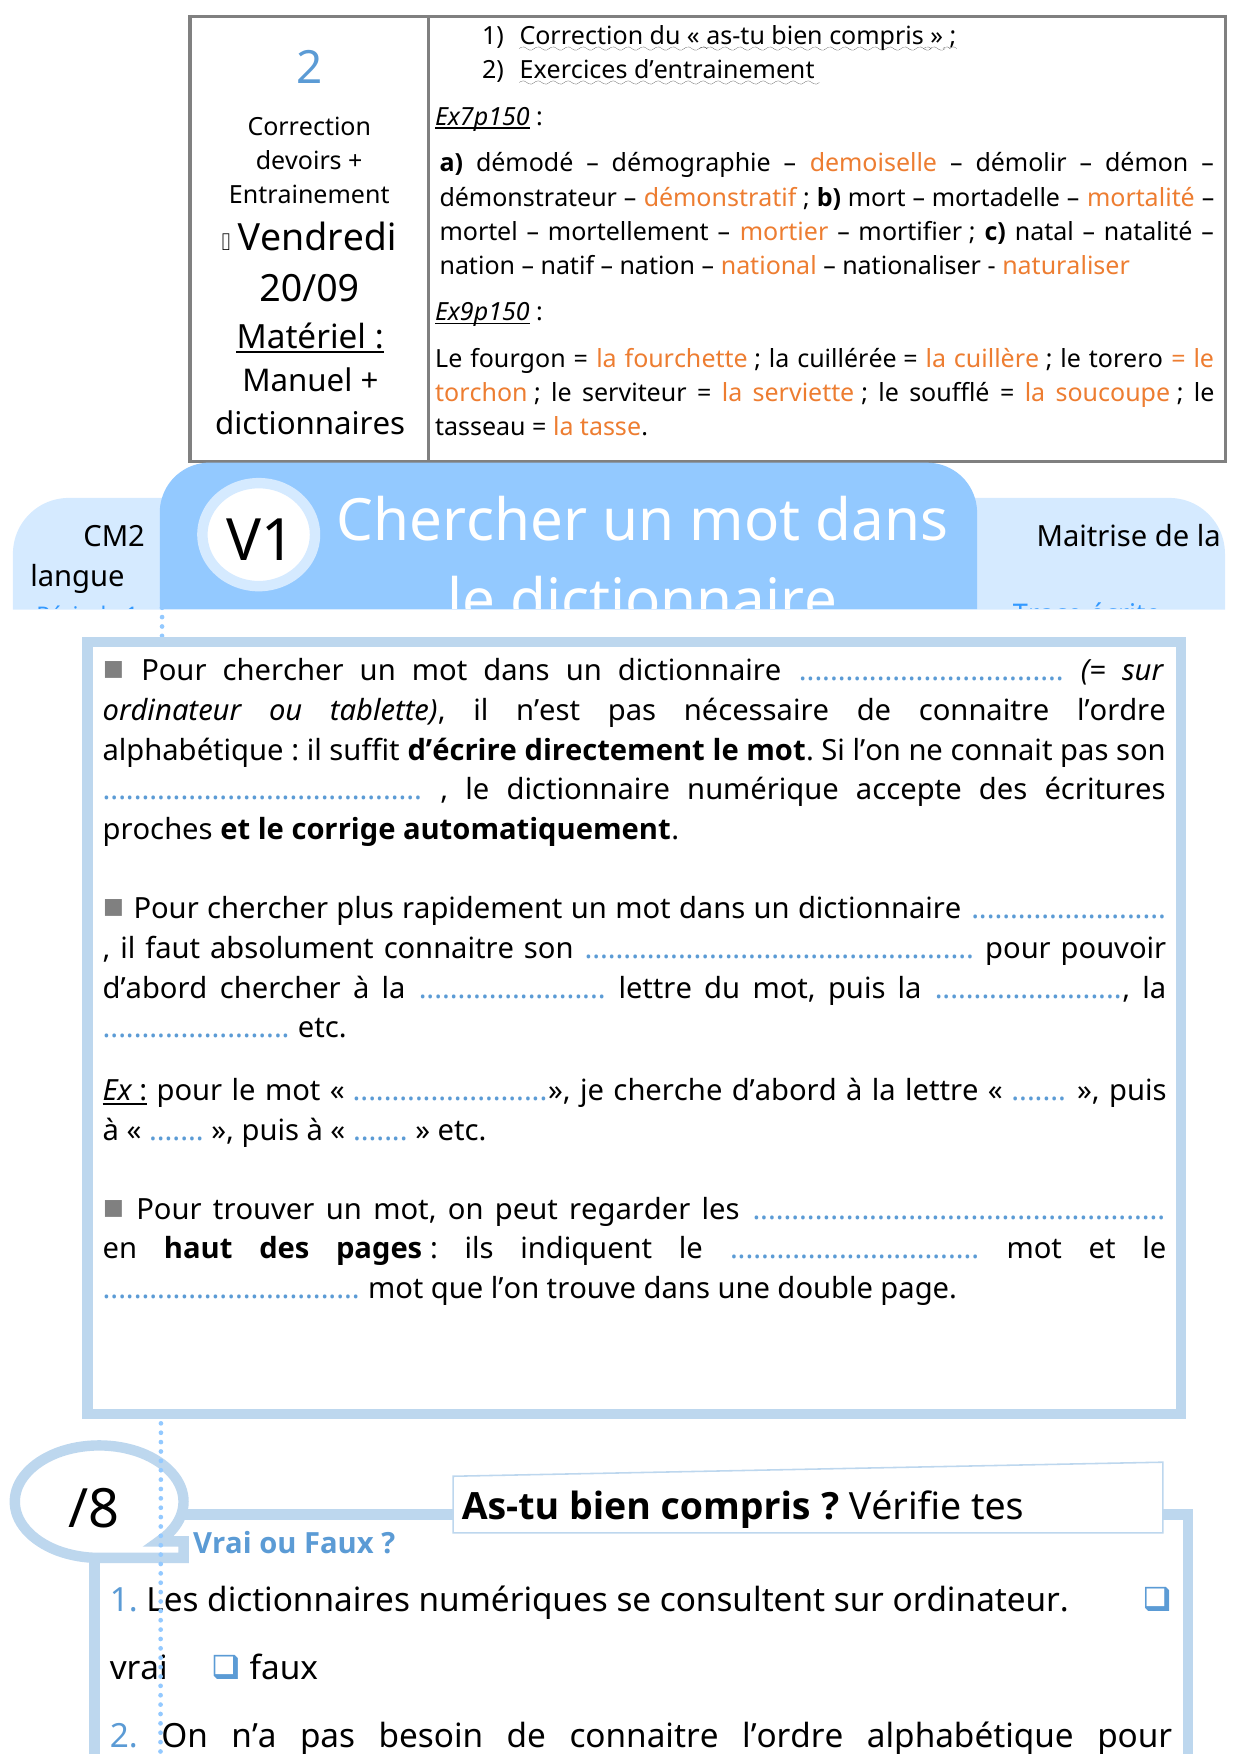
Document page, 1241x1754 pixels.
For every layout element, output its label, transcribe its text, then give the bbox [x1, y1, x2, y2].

table_cell 2 Correction devoirs + Entrainement Vendredi 20/09 Matériel : Manuel + dictionnaires [192, 18, 427, 460]
table_cell Correction du « as-tu bien compris » ; Exercices d’entrainement Ex7p150 : a) démodé – démographie – demoiselle – démolir – démon – démonstrateur – démonstratif ; b) mort – mortadelle – mortalité – mortel – mortellement – mortier – mortifier ; c) natal – natalité – nation – natif – nation – national – nationaliser - naturaliser Ex9p150 : Le fourgon = la fourchette ; la cuillérée = la cuillère ; le torero = le torchon ; le serviteur = la serviette ; le soufflé = la soucoupe ; le tasseau = la tasse. [430, 18, 1224, 460]
